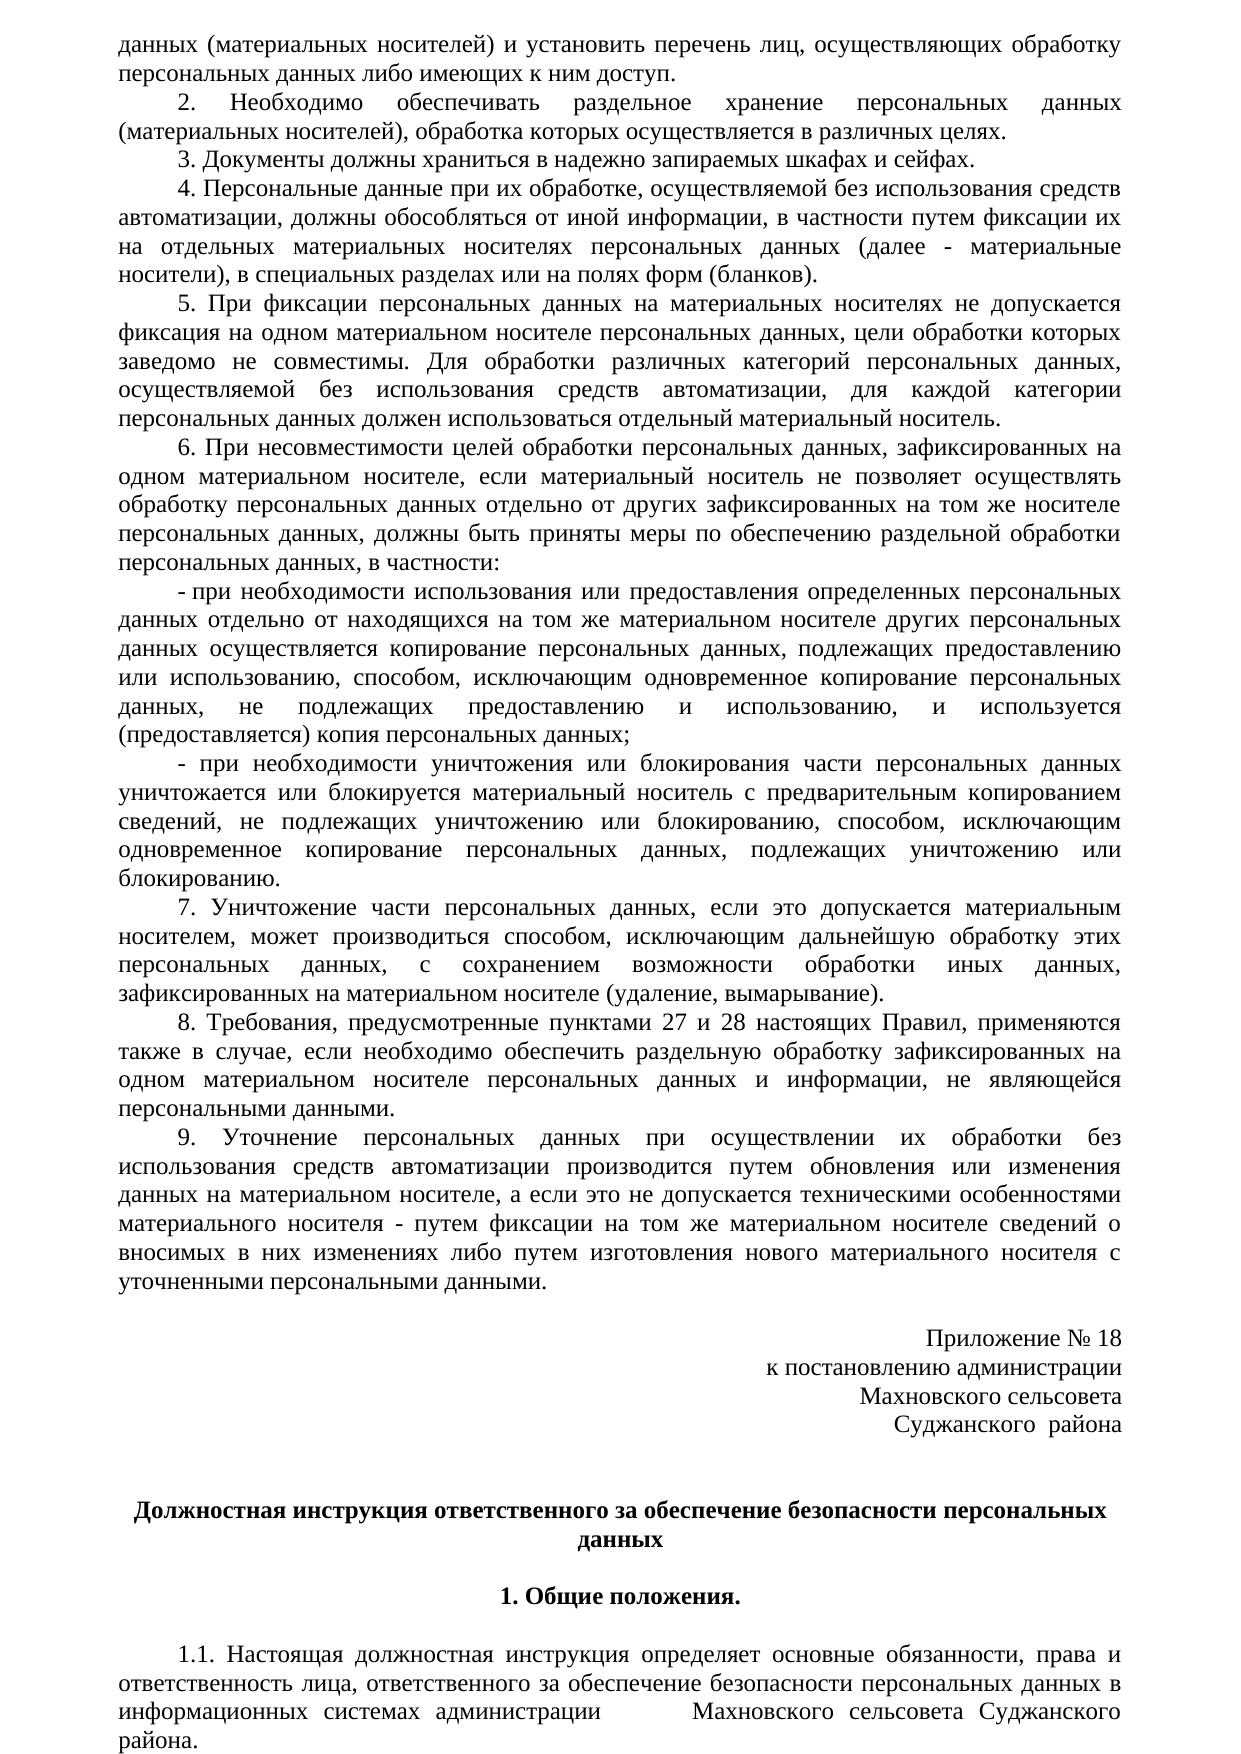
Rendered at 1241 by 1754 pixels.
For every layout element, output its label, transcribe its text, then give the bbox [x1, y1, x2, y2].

text Суджанского района [118, 1409, 1122, 1438]
text 1.1. Настоящая должностная инструкция определяет основные обязанности, права и ответственность лица, ответственного за обеспечение безопасности персональных данных в информационных системах администрации Махновского сельсовета Суджанского района. [118, 1639, 1122, 1754]
text 3. Документы должны храниться в надежно запираемых шкафах и сейфах. [118, 144, 1122, 173]
text Махновского сельсовета [118, 1381, 1122, 1409]
text 7. Уничтожение части персональных данных, если это допускается материальным носителем, может производиться способом, исключающим дальнейшую обработку этих персональных данных, с сохранением возможности обработки иных данных, зафиксированных на материальном носителе (удаление, вымарывание). [118, 892, 1122, 1007]
text 2. Необходимо обеспечивать раздельное хранение персональных данных (материальных носителей), обработка которых осуществляется в различных целях. [118, 87, 1122, 144]
text 6. При несовместимости целей обработки персональных данных, зафиксированных на одном материальном носителе, если материальный носитель не позволяет осуществлять обработку персональных данных отдельно от других зафиксированных на том же носителе персональных данных, должны быть приняты меры по обеспечению раздельной обработки персональных данных, в частности: [118, 432, 1122, 576]
text Приложение № 18 [118, 1323, 1122, 1352]
text - при необходимости использования или предоставления определенных персональных данных отдельно от находящихся на том же материальном носителе других персональных данных осуществляется копирование персональных данных, подлежащих предоставлению или использованию, способом, исключающим одновременное копирование персональных данных, не подлежащих предоставлению и использованию, и используется (предоставляется) копия персональных данных; [118, 576, 1122, 748]
text 8. Требования, предусмотренные пунктами 27 и 28 настоящих Правил, применяются также в случае, если необходимо обеспечить раздельную обработку зафиксированных на одном материальном носителе персональных данных и информации, не являющейся персональными данными. [118, 1007, 1122, 1122]
text - при необходимости уничтожения или блокирования части персональных данных уничтожается или блокируется материальный носитель с предварительным копированием сведений, не подлежащих уничтожению или блокированию, способом, исключающим одновременное копирование персональных данных, подлежащих уничтожению или блокированию. [118, 748, 1122, 892]
text к постановлению администрации [118, 1352, 1122, 1381]
text 1. Общие положения. [118, 1581, 1122, 1610]
text 5. При фиксации персональных данных на материальных носителях не допускается фиксация на одном материальном носителе персональных данных, цели обработки которых заведомо не совместимы. Для обработки различных категорий персональных данных, осуществляемой без использования средств автоматизации, для каждой категории персональных данных должен использоваться отдельный материальный носитель. [118, 288, 1122, 432]
text 9. Уточнение персональных данных при осуществлении их обработки без использования средств автоматизации производится путем обновления или изменения данных на материальном носителе, а если это не допускается техническими особенностями материального носителя - путем фиксации на том же материальном носителе сведений о вносимых в них изменениях либо путем изготовления нового материального носителя с уточненными персональными данными. [118, 1122, 1122, 1294]
text 4. Персональные данные при их обработке, осуществляемой без использования средств автоматизации, должны обособляться от иной информации, в частности путем фиксации их на отдельных материальных носителях персональных данных (далее - материальные носители), в специальных разделах или на полях форм (бланков). [118, 173, 1122, 288]
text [118, 29, 1122, 87]
text Должностная инструкция ответственного за обеспечение безопасности персональных данных [118, 1495, 1122, 1553]
